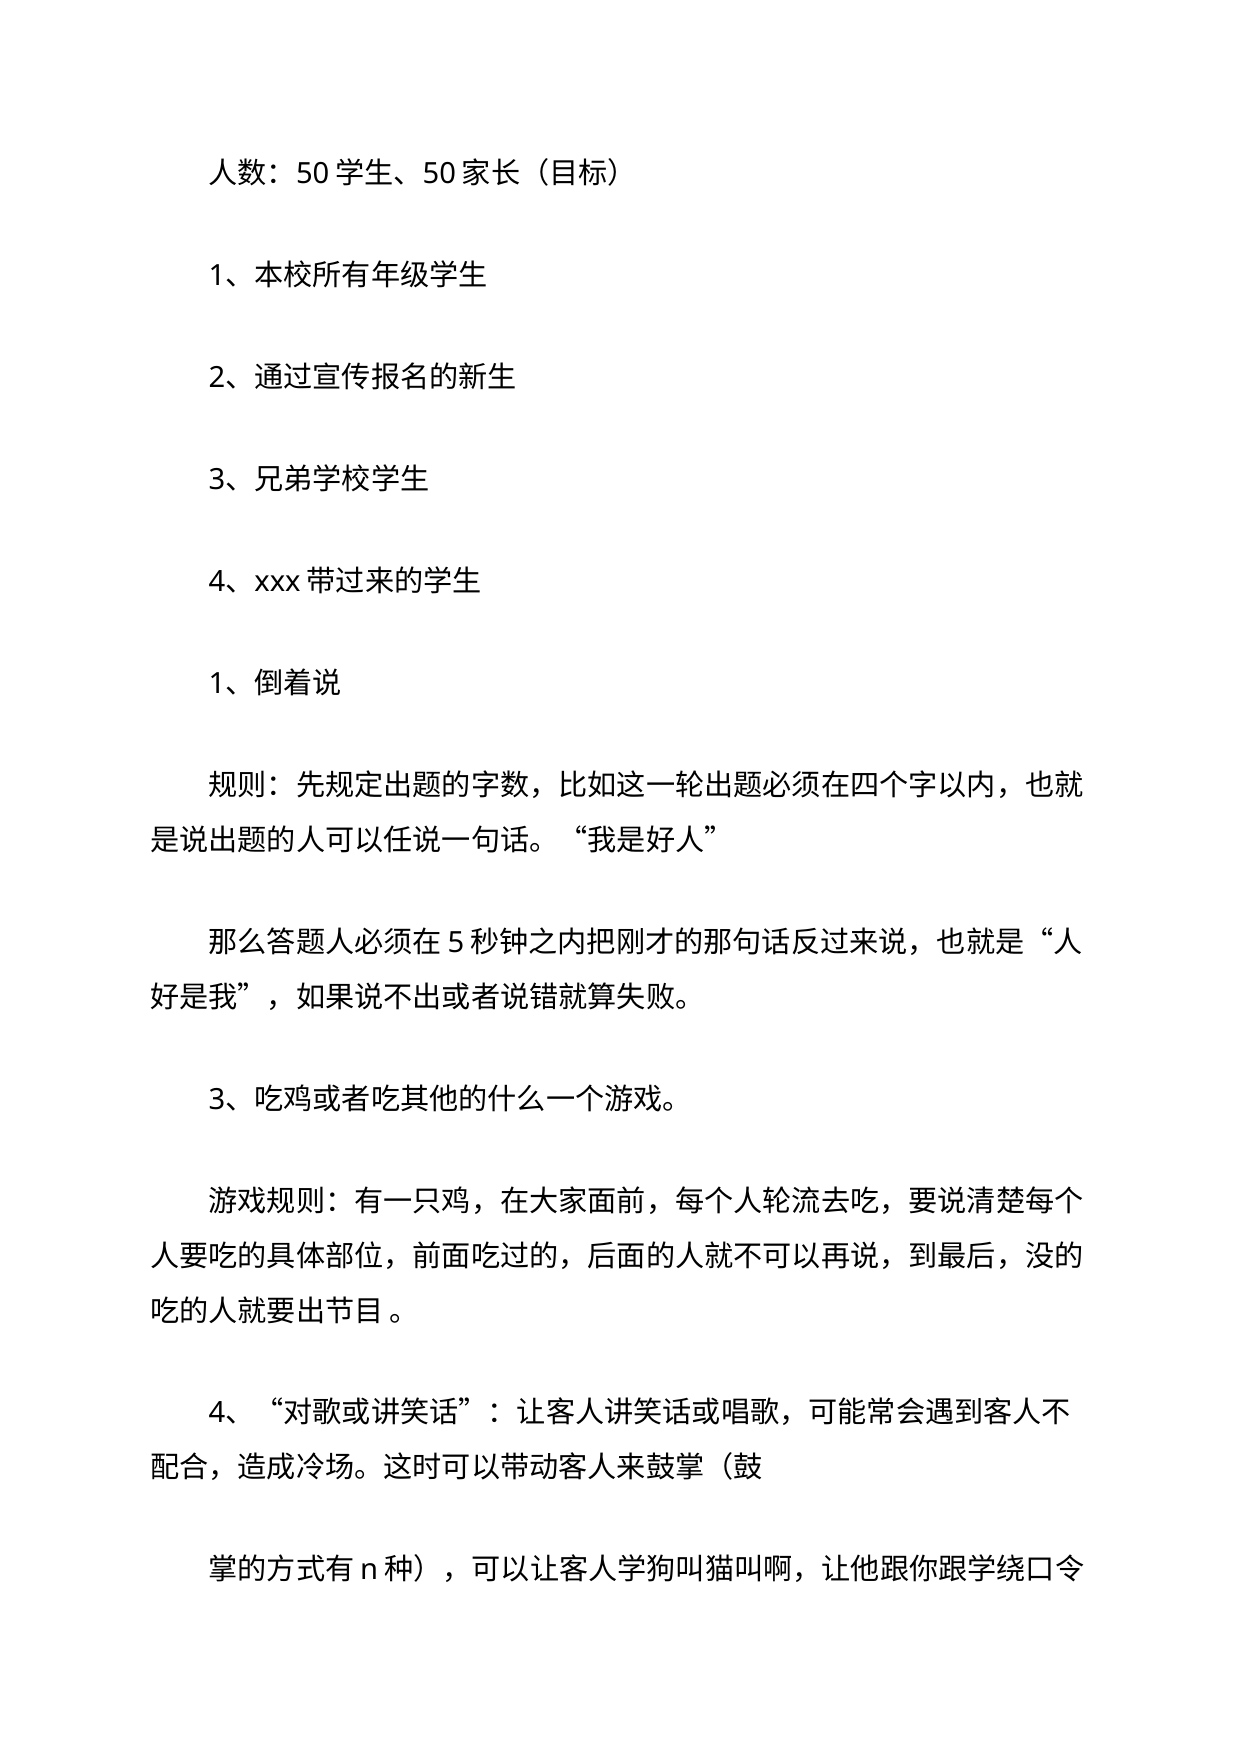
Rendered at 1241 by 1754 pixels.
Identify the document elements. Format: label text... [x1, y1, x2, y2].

text 2、通过宣传报名的新生 [150, 354, 1090, 396]
text 1、倒着说 [150, 660, 1090, 702]
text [150, 1546, 1090, 1588]
text 人数：50学生、50家长（目标） [150, 150, 1090, 192]
text 4、“对歌或讲笑话”：让客人讲笑话或唱歌，可能常会遇到客人不配合，造成冷场。这时可以带动客人来鼓掌（鼓 [150, 1389, 1090, 1486]
text 3、吃鸡或者吃其他的什么一个游戏。 [150, 1075, 1090, 1118]
text 1、本校所有年级学生 [150, 252, 1090, 294]
text 4、xxx带过来的学生 [150, 558, 1090, 600]
text 规则：先规定出题的字数，比如这一轮出题必须在四个字以内，也就是说出题的人可以任说一句话。“我是好人” [150, 762, 1090, 859]
text 游戏规则：有一只鸡，在大家面前，每个人轮流去吃，要说清楚每个人要吃的具体部位，前面吃过的，后面的人就不可以再说，到最后，没的吃的人就要出节目 。 [150, 1177, 1090, 1329]
text 那么答题人必须在5秒钟之内把刚才的那句话反过来说，也就是“人好是我”，如果说不出或者说错就算失败。 [150, 918, 1090, 1016]
text 3、兄弟学校学生 [150, 456, 1090, 498]
